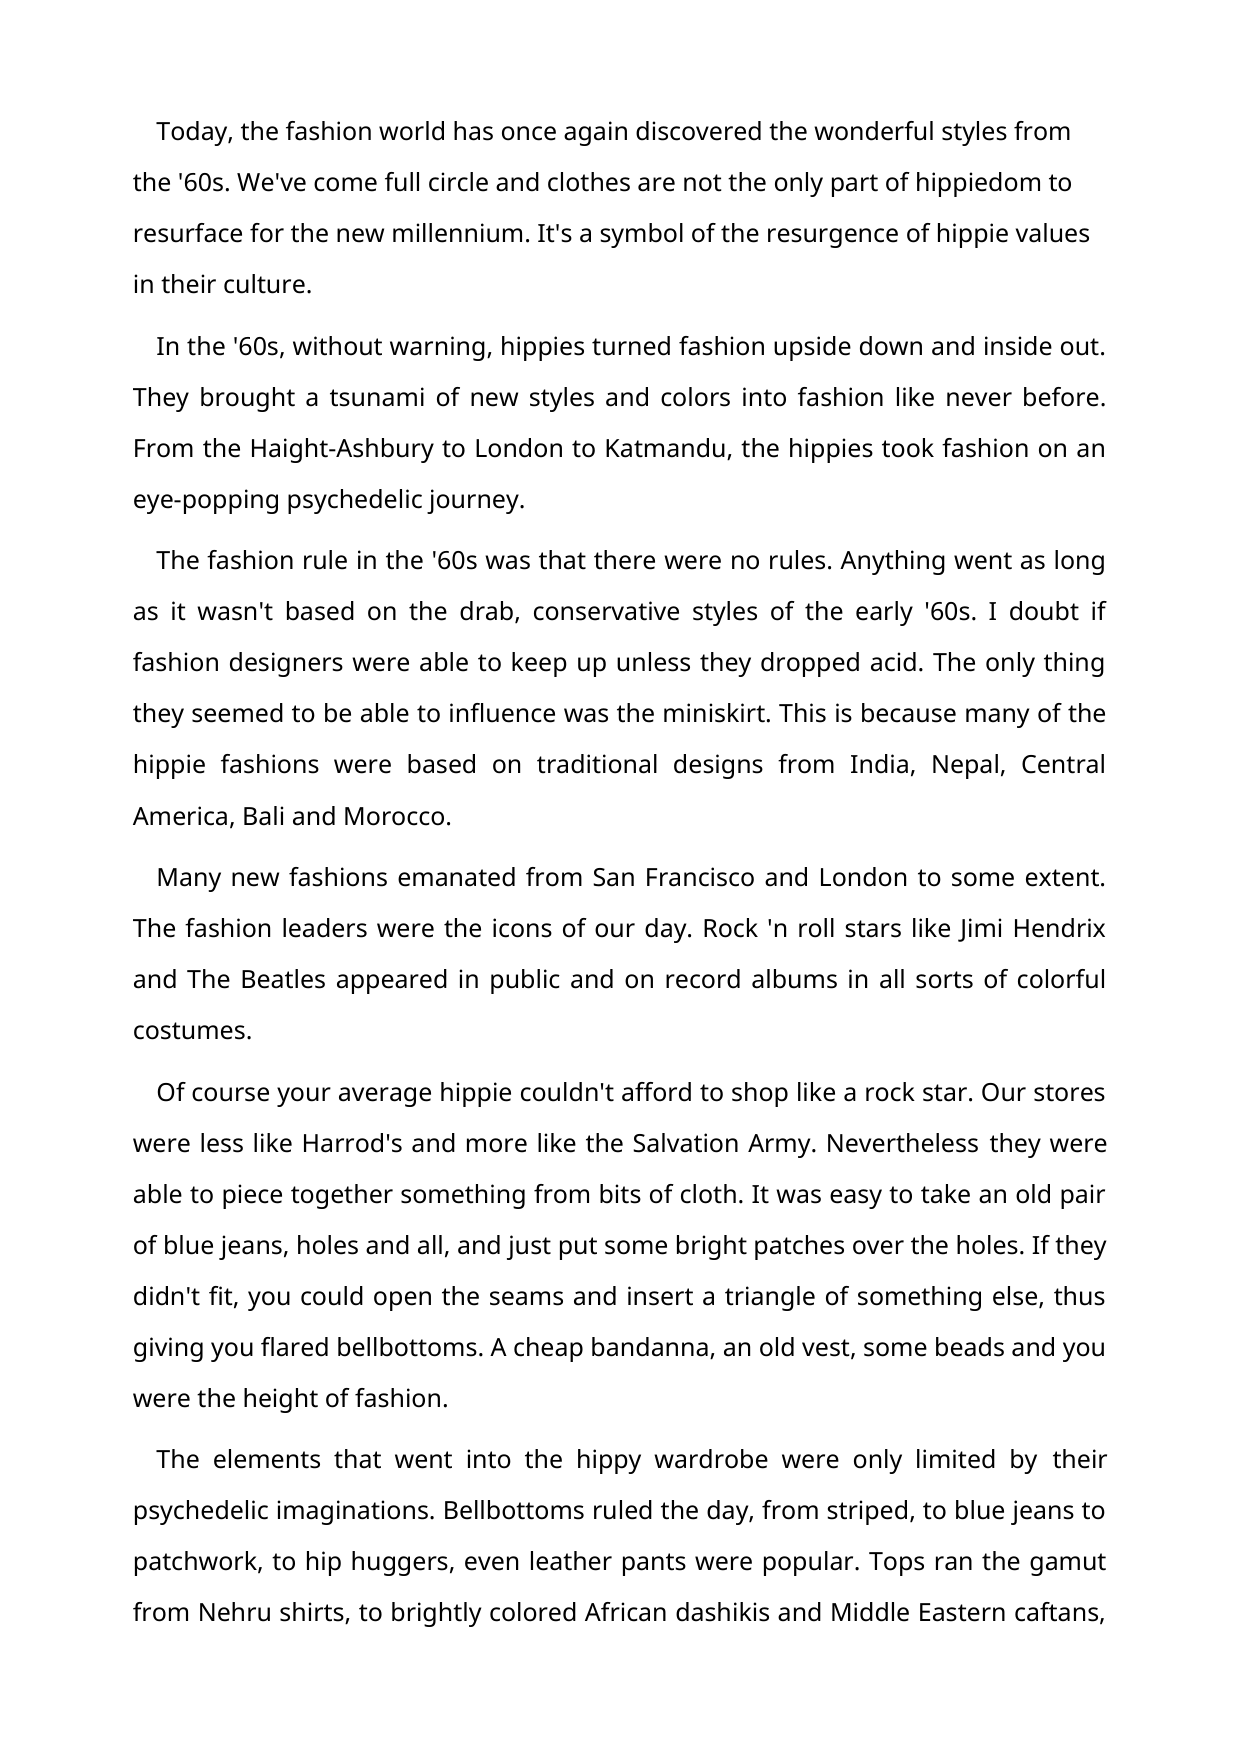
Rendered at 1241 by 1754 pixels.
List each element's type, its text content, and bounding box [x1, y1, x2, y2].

text Today, the fashion world has once again discovered the wonderful styles from the '60s. We've come full circle and clothes are not the only part of hippiedom to resurface for the new millennium. It's a symbol of the resurgence of hippie values in their culture. [133, 114, 1108, 301]
text The fashion rule in the '60s was that there were no rules. Anything went as long as it wasn't based on the drab, conservative styles of the early '60s. I doubt if fashion designers were able to keep up unless they dropped acid. The only thing they seemed to be able to influence was the miniskirt. This is because many of the hippie fashions were based on traditional designs from India, Nepal, Central America, Bali and Morocco. [133, 543, 1108, 832]
text In the '60s, without warning, hippies turned fashion upside down and inside out. They brought a tsunami of new styles and colors into fashion like never before. From the Haight-Ashbury to London to Katmandu, the hippies took fashion on an eye-popping psychedelic journey. [133, 328, 1108, 516]
text Many new fashions emanated from San Francisco and London to some extent. The fashion leaders were the icons of our day. Rock 'n roll stars like Jimi Hendrix and The Beatles appeared in public and on record albums in all sorts of colorful costumes. [133, 860, 1108, 1047]
text Of course your average hippie couldn't afford to shop like a rock star. Our stores were less like Harrod's and more like the Salvation Army. Nevertheless they were able to piece together something from bits of cloth. It was easy to take an old pair of blue jeans, holes and all, and just put some bright patches over the holes. If they didn't fit, you could open the seams and insert a triangle of something else, thus giving you flared bellbottoms. A cheap bandanna, an old vest, some beads and you were the height of fashion. [133, 1074, 1108, 1414]
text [133, 1442, 1108, 1629]
